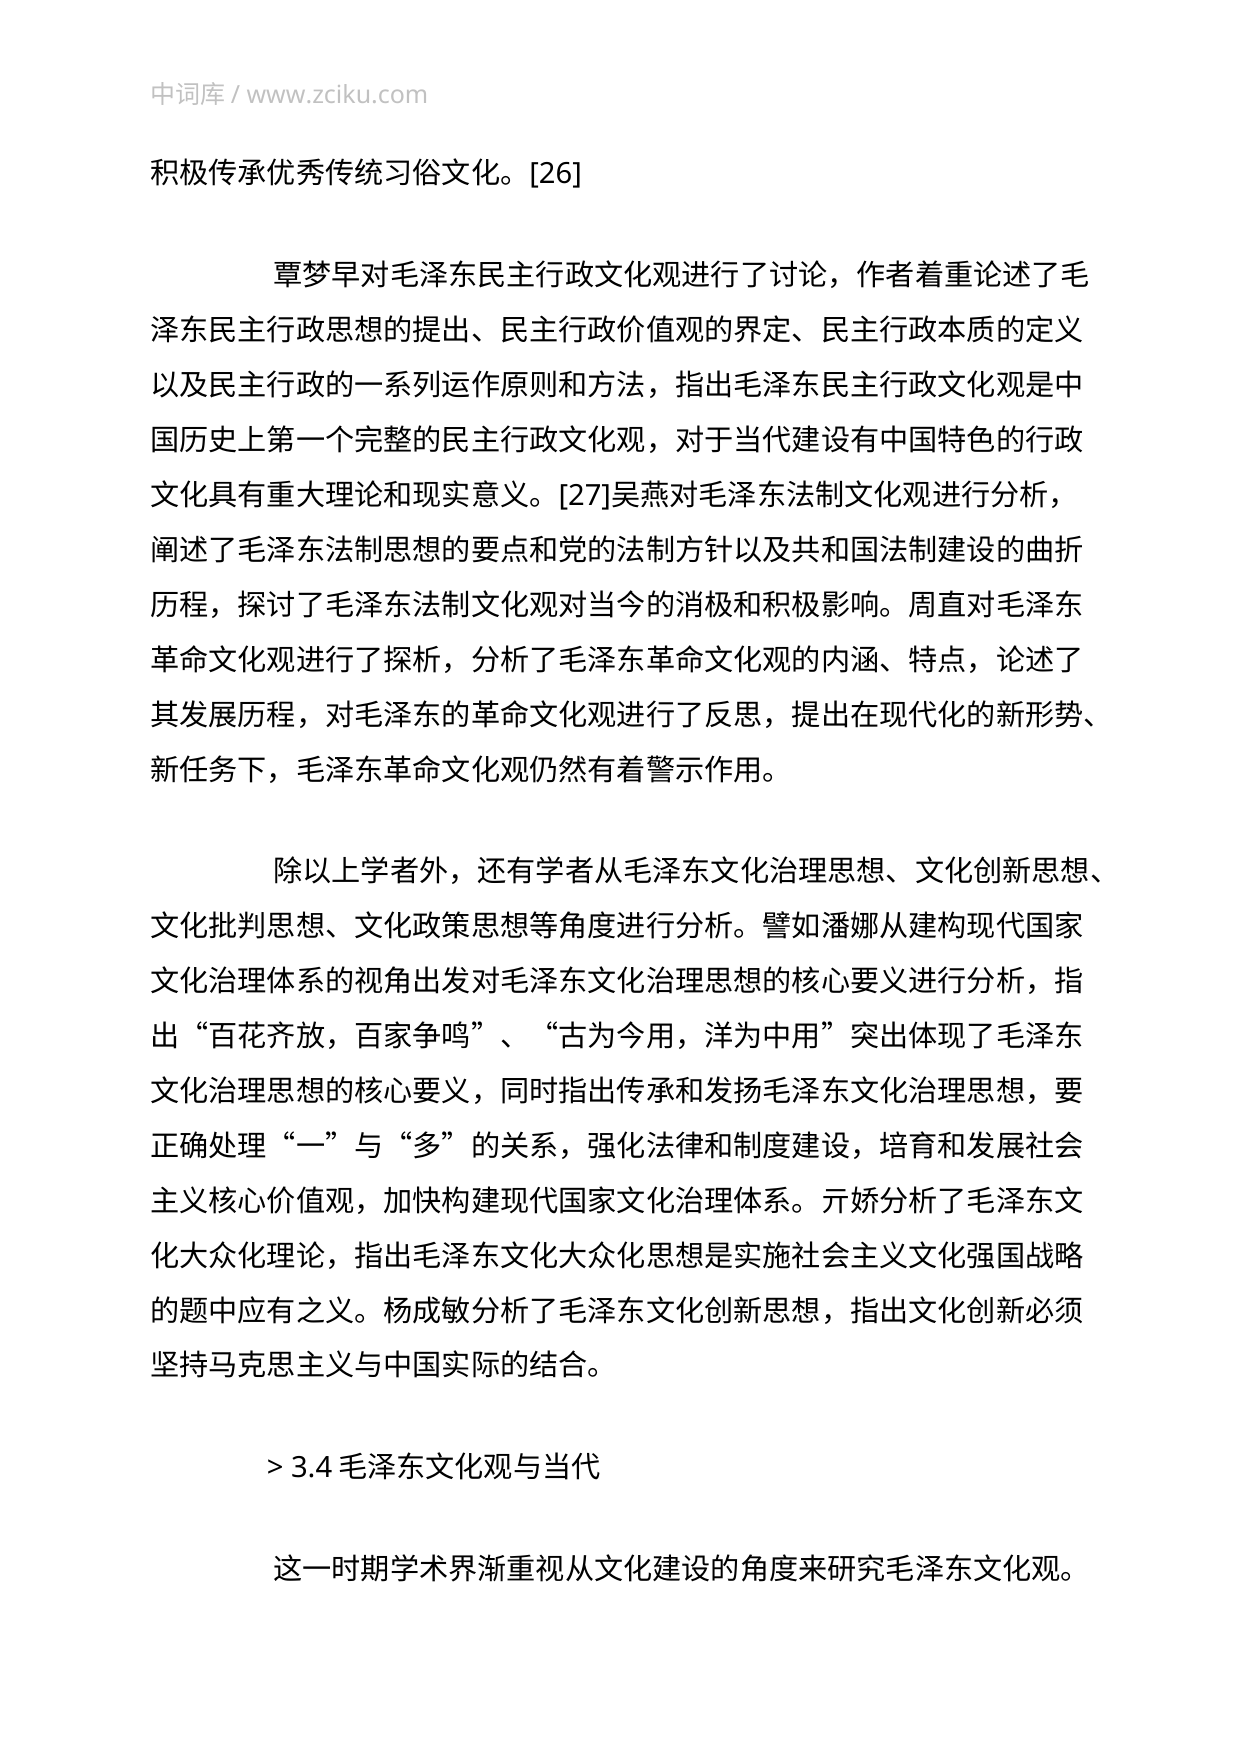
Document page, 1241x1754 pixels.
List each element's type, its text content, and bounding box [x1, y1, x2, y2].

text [150, 1546, 1090, 1588]
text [150, 150, 1090, 192]
text 覃梦早对毛泽东民主行政文化观进行了讨论，作者着重论述了毛泽东民主行政思想的提出、民主行政价值观的界定、民主行政本质的定义以及民主行政的一系列运作原则和方法，指出毛泽东民主行政文化观是中国历史上第一个完整的民主行政文化观，对于当代建设有中国特色的行政文化具有重大理论和现实意义。[27]吴燕对毛泽东法制文化观进行分析，阐述了毛泽东法制思想的要点和党的法制方针以及共和国法制建设的曲折历程，探讨了毛泽东法制文化观对当今的消极和积极影响。周直对毛泽东革命文化观进行了探析，分析了毛泽东革命文化观的内涵、特点，论述了其发展历程，对毛泽东的革命文化观进行了反思，提出在现代化的新形势、新任务下，毛泽东革命文化观仍然有着警示作用。 [150, 252, 1090, 788]
text > 3.4毛泽东文化观与当代 [150, 1444, 1090, 1486]
text 除以上学者外，还有学者从毛泽东文化治理思想、文化创新思想、文化批判思想、文化政策思想等角度进行分析。譬如潘娜从建构现代国家文化治理体系的视角出发对毛泽东文化治理思想的核心要义进行分析，指出“百花齐放，百家争鸣”、“古为今用，洋为中用”突出体现了毛泽东文化治理思想的核心要义，同时指出传承和发扬毛泽东文化治理思想，要正确处理“一”与“多”的关系，强化法律和制度建设，培育和发展社会主义核心价值观，加快构建现代国家文化治理体系。亓娇分析了毛泽东文化大众化理论，指出毛泽东文化大众化思想是实施社会主义文化强国战略的题中应有之义。杨成敏分析了毛泽东文化创新思想，指出文化创新必须坚持马克思主义与中国实际的结合。 [150, 848, 1090, 1384]
